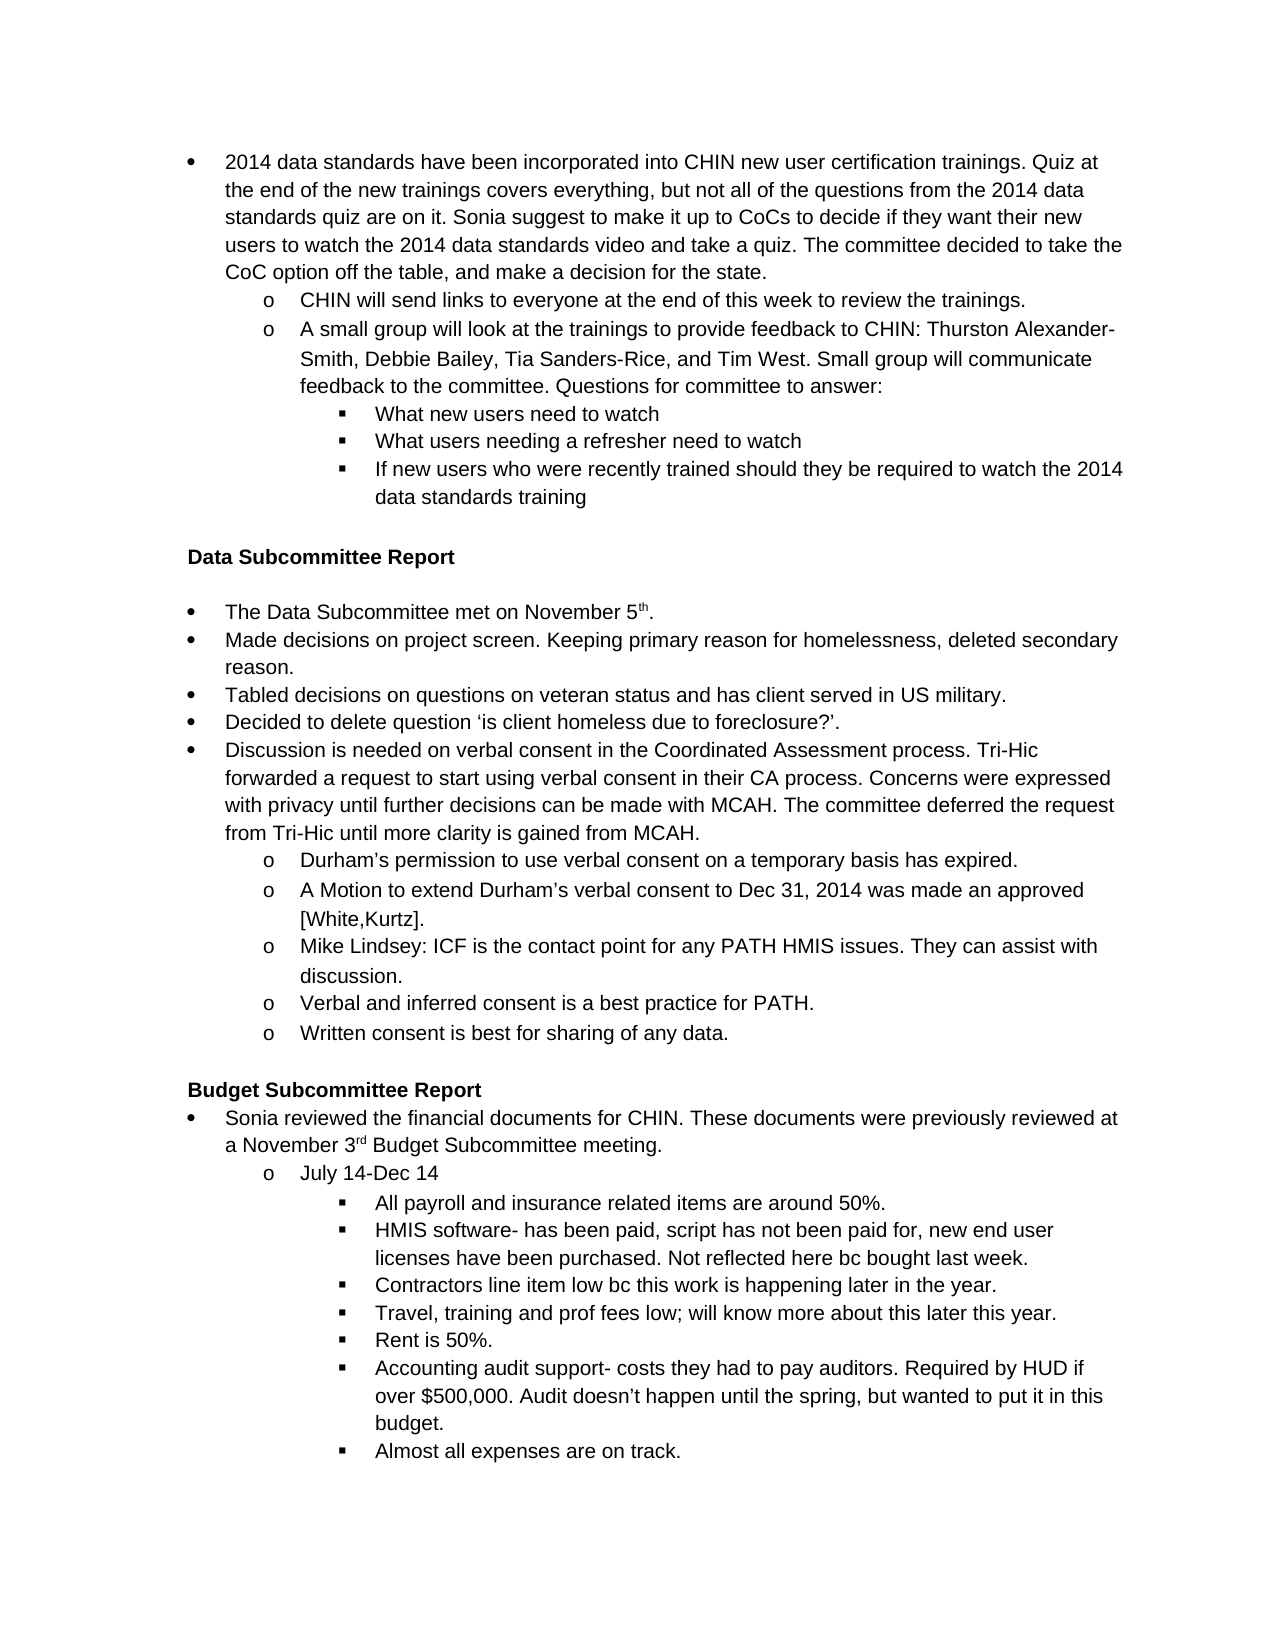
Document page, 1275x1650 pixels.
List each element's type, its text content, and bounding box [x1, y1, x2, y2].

list CHIN will send links to everyone at the end of this week to review the trainings. [262, 288, 1125, 313]
list 2014 data standards have been incorporated into CHIN new user certification trainings. Quiz at the end of the new trainings covers everything, but not all of the questions from the 2014 data standards quiz are on it. Sonia suggest to make it up to CoCs to decide if they want their new users to watch the 2014 data standards video and take a quiz. The committee decided to take the CoC option off the table, and make a decision for the state. [187, 150, 1125, 284]
list Made decisions on project screen. Keeping primary reason for homelessness, deleted secondary reason. [187, 627, 1125, 679]
list Travel, training and prof fees low; will know more about this later this year. [337, 1301, 1125, 1325]
list Discussion is needed on verbal consent in the Coordinated Assessment process. Tri-Hic forwarded a request to start using verbal consent in their CA process. Concerns were expressed with privacy until further decisions can be made with MCAH. The committee deferred the request from Tri-Hic until more clarity is gained from MCAH. [187, 738, 1125, 844]
list The Data Subcommittee met on November 5th. [187, 600, 1125, 624]
list Mike Lindsey: ICF is the contact point for any PATH HMIS issues. They can assist with discussion. [262, 934, 1125, 988]
list What new users need to watch [337, 402, 1125, 426]
list A small group will look at the trainings to provide feedback to CHIN: Thurston Alexander-Smith, Debbie Bailey, Tia Sanders-Rice, and Tim West. Small group will communicate feedback to the committee. Questions for committee to answer: [262, 317, 1125, 398]
list Verbal and inferred consent is a best practice for PATH. [262, 991, 1125, 1017]
list July 14-Dec 14 [262, 1161, 1125, 1187]
list Decided to delete question ‘is client homeless due to foreclosure?’. [187, 710, 1125, 734]
text Data Subcommittee Report [187, 545, 1125, 569]
list Written consent is best for sharing of any data. [262, 1021, 1125, 1047]
list Rent is 50%. [337, 1328, 1125, 1352]
list All payroll and insurance related items are around 50%. [337, 1190, 1125, 1214]
list A Motion to extend Durham’s verbal consent to Dec 31, 2014 was made an approved [White,Kurtz]. [262, 877, 1125, 931]
list HMIS software- has been paid, script has not been paid for, new end user licenses have been purchased. Not reflected here bc bought last week. [337, 1218, 1125, 1269]
list What users needing a refresher need to watch [337, 429, 1125, 453]
list Contractors line item low bc this work is happening later in the year. [337, 1273, 1125, 1297]
list Sonia reviewed the financial documents for CHIN. These documents were previously reviewed at a November 3rd Budget Subcommittee meeting. [187, 1106, 1125, 1157]
list If new users who were recently trained should they be required to watch the 2014 data standards training [337, 457, 1125, 541]
list Durham’s permission to use verbal consent on a temporary basis has expired. [262, 848, 1125, 874]
list Accounting audit support- costs they had to pay auditors. Required by HUD if over $500,000. Audit doesn’t happen until the spring, but wanted to put it in this budget. [337, 1356, 1125, 1435]
list Almost all expenses are on track. [337, 1438, 1125, 1463]
list Tabled decisions on questions on veteran status and has client served in US military. [187, 682, 1125, 707]
text Budget Subcommittee Report [187, 1078, 1125, 1102]
